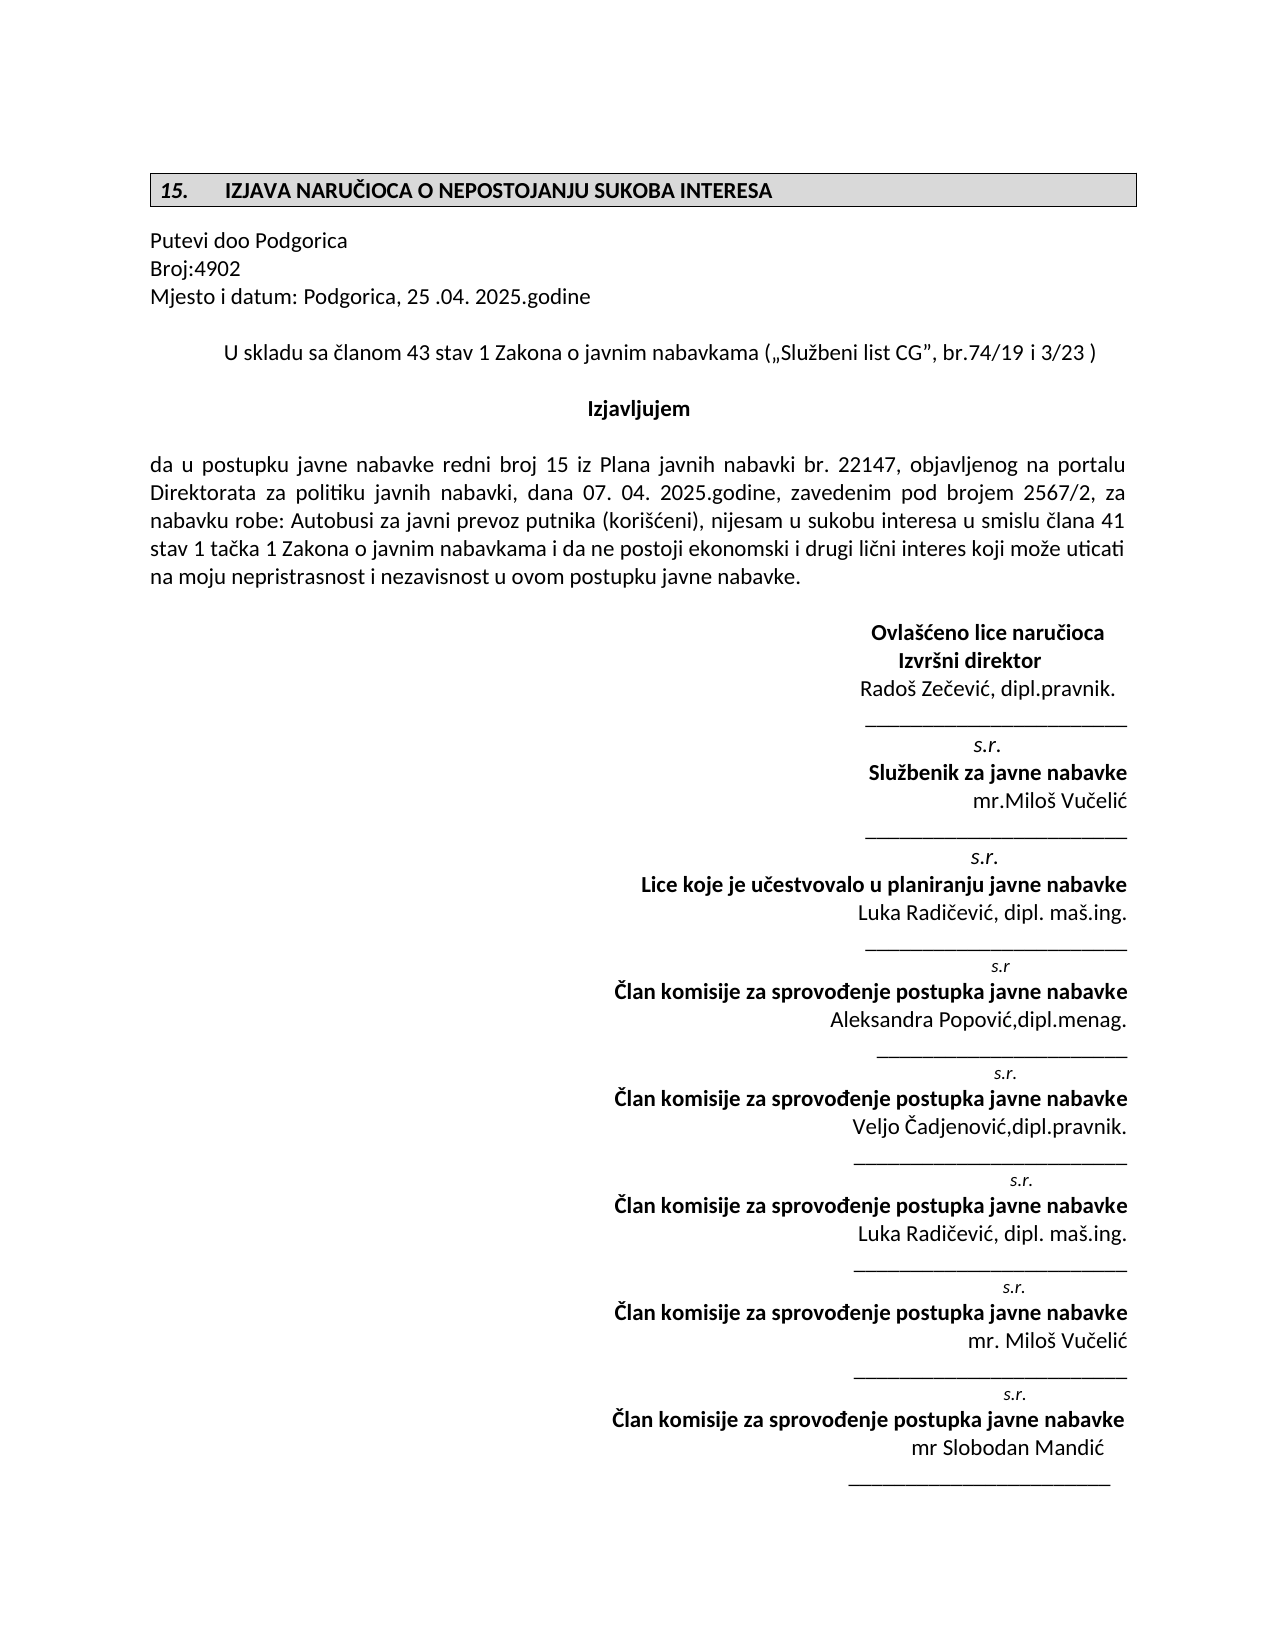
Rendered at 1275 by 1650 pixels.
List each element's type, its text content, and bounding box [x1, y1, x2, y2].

text Član komisije za sprovođenje postupka javne nabavke [150, 977, 1127, 1005]
text Luka Radičević, dipl. maš.ing. [150, 898, 1127, 926]
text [150, 1298, 1127, 1326]
text mr.Miloš Vučelić [150, 786, 1127, 814]
text mr. Miloš Vučelić [150, 1326, 1127, 1354]
text Izvršni direktor [150, 646, 1127, 674]
text ________________________ [150, 1354, 1127, 1382]
text Aleksandra Popović,dipl.menag. [150, 1005, 1127, 1033]
text s.r. [150, 1168, 1127, 1191]
text ________________________ [150, 1140, 1127, 1168]
text _______________________ [150, 1461, 1127, 1489]
text s.r [150, 954, 1127, 977]
list IZJAVA NARUČIOCA O NEPOSTOJANJU SUKOBA INTERESA [151, 174, 1136, 206]
text Izjavljujem [150, 394, 1127, 422]
text s.r. [150, 1275, 1127, 1298]
text ________________________ [150, 1247, 1127, 1275]
text Službenik za javne nabavke [150, 758, 1127, 786]
text Putevi doo Podgorica [150, 226, 1127, 254]
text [150, 1405, 1127, 1433]
text _______________________ [150, 926, 1127, 954]
text Broj:4902 [150, 254, 1127, 282]
text s.r. [740, 730, 1127, 758]
text Član komisije za sprovođenje postupka javne nabavke [150, 1191, 1127, 1219]
text U skladu sa članom 43 stav 1 Zakona o javnim nabavkama („Službeni list CG”, br.74/19 i 3/23 ) [150, 338, 1127, 366]
text Luka Radičević, dipl. maš.ing. [150, 1219, 1127, 1247]
text _______________________ [150, 814, 1127, 842]
text Član komisije za sprovođenje postupka javne nabavke [150, 1084, 1127, 1112]
text Ovlašćeno lice naručioca [150, 618, 1127, 646]
text ______________________ [150, 1033, 1127, 1061]
text Lice koje je učestvovalo u planiranju javne nabavke [150, 870, 1127, 898]
text Veljo Čadjenović,dipl.pravnik. [150, 1112, 1127, 1140]
text Mjesto i datum: Podgorica, 25 .04. 2025.godine [150, 282, 1127, 310]
text s.r. [150, 1382, 1127, 1405]
text da u postupku javne nabavke redni broj 15 iz Plana javnih nabavki br. 22147, objavljenog na portalu Direktorata za politiku javnih nabavki, dana 07. 04. 2025.godine, zavedenim pod brojem 2567/2, za nabavku robe: Autobusi za javni prevoz putnika (korišćeni), nijesam u sukobu interesa u smislu člana 41 stav 1 tačka 1 Zakona o javnim nabavkama i da ne postoji ekonomski i drugi lični interes koji može uticati na moju nepristrasnost i nezavisnost u ovom postupku javne nabavke. [150, 450, 1127, 590]
text s.r. [814, 1061, 1127, 1084]
text mr Slobodan Mandić [150, 1433, 1127, 1461]
text Radoš Zečević, dipl.pravnik. [150, 674, 1127, 702]
text s.r. [814, 842, 1127, 870]
text _______________________ [150, 702, 1127, 730]
